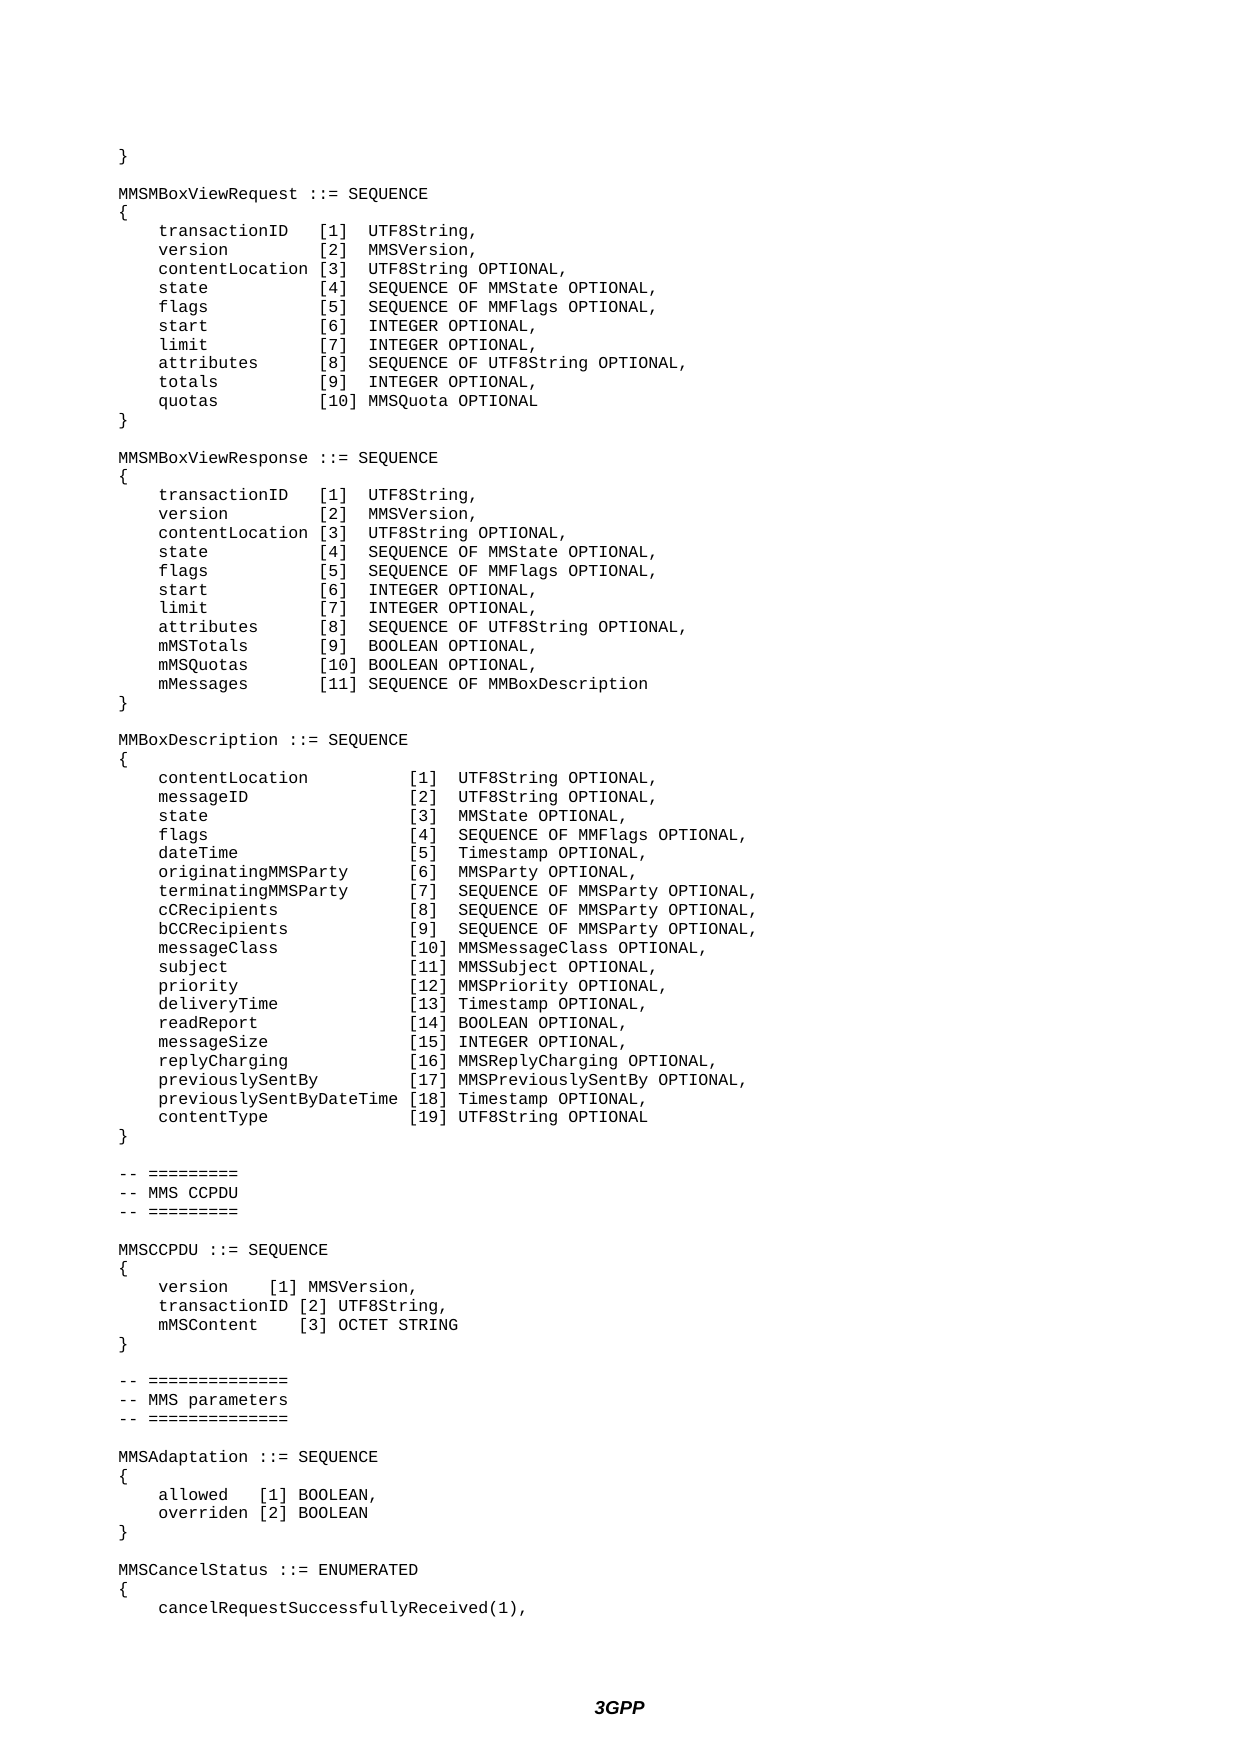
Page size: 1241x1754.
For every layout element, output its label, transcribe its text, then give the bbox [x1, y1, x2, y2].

text -- MMS CCPDU [118, 1184, 1122, 1203]
text contentLocation [3] UTF8String OPTIONAL, [118, 524, 1122, 543]
text MMSMBoxViewRequest ::= SEQUENCE [118, 185, 1122, 204]
text terminatingMMSParty [7] SEQUENCE OF MMSParty OPTIONAL, [118, 883, 1122, 902]
text messageID [2] UTF8String OPTIONAL, [118, 788, 1122, 807]
text flags [4] SEQUENCE OF MMFlags OPTIONAL, [118, 826, 1122, 845]
text transactionID [1] UTF8String, [118, 223, 1122, 242]
text transactionID [2] UTF8String, [118, 1298, 1122, 1316]
text version [2] MMSVersion, [118, 242, 1122, 261]
text deliveryTime [13] Timestamp OPTIONAL, [118, 996, 1122, 1015]
text allowed [1] BOOLEAN, [118, 1486, 1122, 1505]
text start [6] INTEGER OPTIONAL, [118, 317, 1122, 336]
text bCCRecipients [9] SEQUENCE OF MMSParty OPTIONAL, [118, 921, 1122, 939]
text } [118, 1335, 1122, 1354]
text } [118, 147, 1122, 166]
text -- ============== [118, 1373, 1122, 1392]
text cancelRequestSuccessfullyReceived(1), [118, 1599, 1122, 1618]
text mMSQuotas [10] BOOLEAN OPTIONAL, [118, 657, 1122, 675]
text start [6] INTEGER OPTIONAL, [118, 581, 1122, 600]
text originatingMMSParty [6] MMSParty OPTIONAL, [118, 864, 1122, 883]
text messageClass [10] MMSMessageClass OPTIONAL, [118, 939, 1122, 958]
text limit [7] INTEGER OPTIONAL, [118, 600, 1122, 619]
text { [118, 468, 1122, 487]
text -- MMS parameters [118, 1392, 1122, 1411]
text subject [11] MMSSubject OPTIONAL, [118, 958, 1122, 977]
text previouslySentByDateTime [18] Timestamp OPTIONAL, [118, 1090, 1122, 1109]
text version [2] MMSVersion, [118, 506, 1122, 524]
text transactionID [1] UTF8String, [118, 487, 1122, 506]
text limit [7] INTEGER OPTIONAL, [118, 336, 1122, 355]
text attributes [8] SEQUENCE OF UTF8String OPTIONAL, [118, 619, 1122, 638]
text totals [9] INTEGER OPTIONAL, [118, 374, 1122, 393]
text readReport [14] BOOLEAN OPTIONAL, [118, 1015, 1122, 1034]
text } [118, 1524, 1122, 1543]
text { [118, 751, 1122, 770]
text replyCharging [16] MMSReplyCharging OPTIONAL, [118, 1052, 1122, 1071]
text quotas [10] MMSQuota OPTIONAL [118, 393, 1122, 411]
text mMessages [11] SEQUENCE OF MMBoxDescription [118, 675, 1122, 694]
text MMBoxDescription ::= SEQUENCE [118, 732, 1122, 751]
text { [118, 1260, 1122, 1279]
text version [1] MMSVersion, [118, 1279, 1122, 1298]
text -- ========= [118, 1166, 1122, 1184]
text { [118, 1580, 1122, 1599]
text state [4] SEQUENCE OF MMState OPTIONAL, [118, 279, 1122, 298]
text state [3] MMState OPTIONAL, [118, 807, 1122, 826]
text } [118, 411, 1122, 430]
text MMSCancelStatus ::= ENUMERATED [118, 1562, 1122, 1580]
text mMSContent [3] OCTET STRING [118, 1316, 1122, 1335]
text -- ============== [118, 1411, 1122, 1429]
text MMSAdaptation ::= SEQUENCE [118, 1448, 1122, 1467]
text MMSCCPDU ::= SEQUENCE [118, 1241, 1122, 1260]
text overriden [2] BOOLEAN [118, 1505, 1122, 1524]
text messageSize [15] INTEGER OPTIONAL, [118, 1034, 1122, 1052]
text -- ========= [118, 1203, 1122, 1222]
text mMSTotals [9] BOOLEAN OPTIONAL, [118, 638, 1122, 657]
text state [4] SEQUENCE OF MMState OPTIONAL, [118, 543, 1122, 562]
text priority [12] MMSPriority OPTIONAL, [118, 977, 1122, 996]
text attributes [8] SEQUENCE OF UTF8String OPTIONAL, [118, 355, 1122, 374]
text MMSMBoxViewResponse ::= SEQUENCE [118, 449, 1122, 468]
text dateTime [5] Timestamp OPTIONAL, [118, 845, 1122, 864]
text contentLocation [3] UTF8String OPTIONAL, [118, 261, 1122, 279]
text contentLocation [1] UTF8String OPTIONAL, [118, 770, 1122, 788]
text flags [5] SEQUENCE OF MMFlags OPTIONAL, [118, 298, 1122, 317]
text { [118, 1467, 1122, 1486]
text cCRecipients [8] SEQUENCE OF MMSParty OPTIONAL, [118, 902, 1122, 921]
text previouslySentBy [17] MMSPreviouslySentBy OPTIONAL, [118, 1071, 1122, 1090]
text contentType [19] UTF8String OPTIONAL [118, 1109, 1122, 1128]
text flags [5] SEQUENCE OF MMFlags OPTIONAL, [118, 562, 1122, 581]
text } [118, 694, 1122, 713]
text } [118, 1128, 1122, 1147]
text { [118, 204, 1122, 223]
